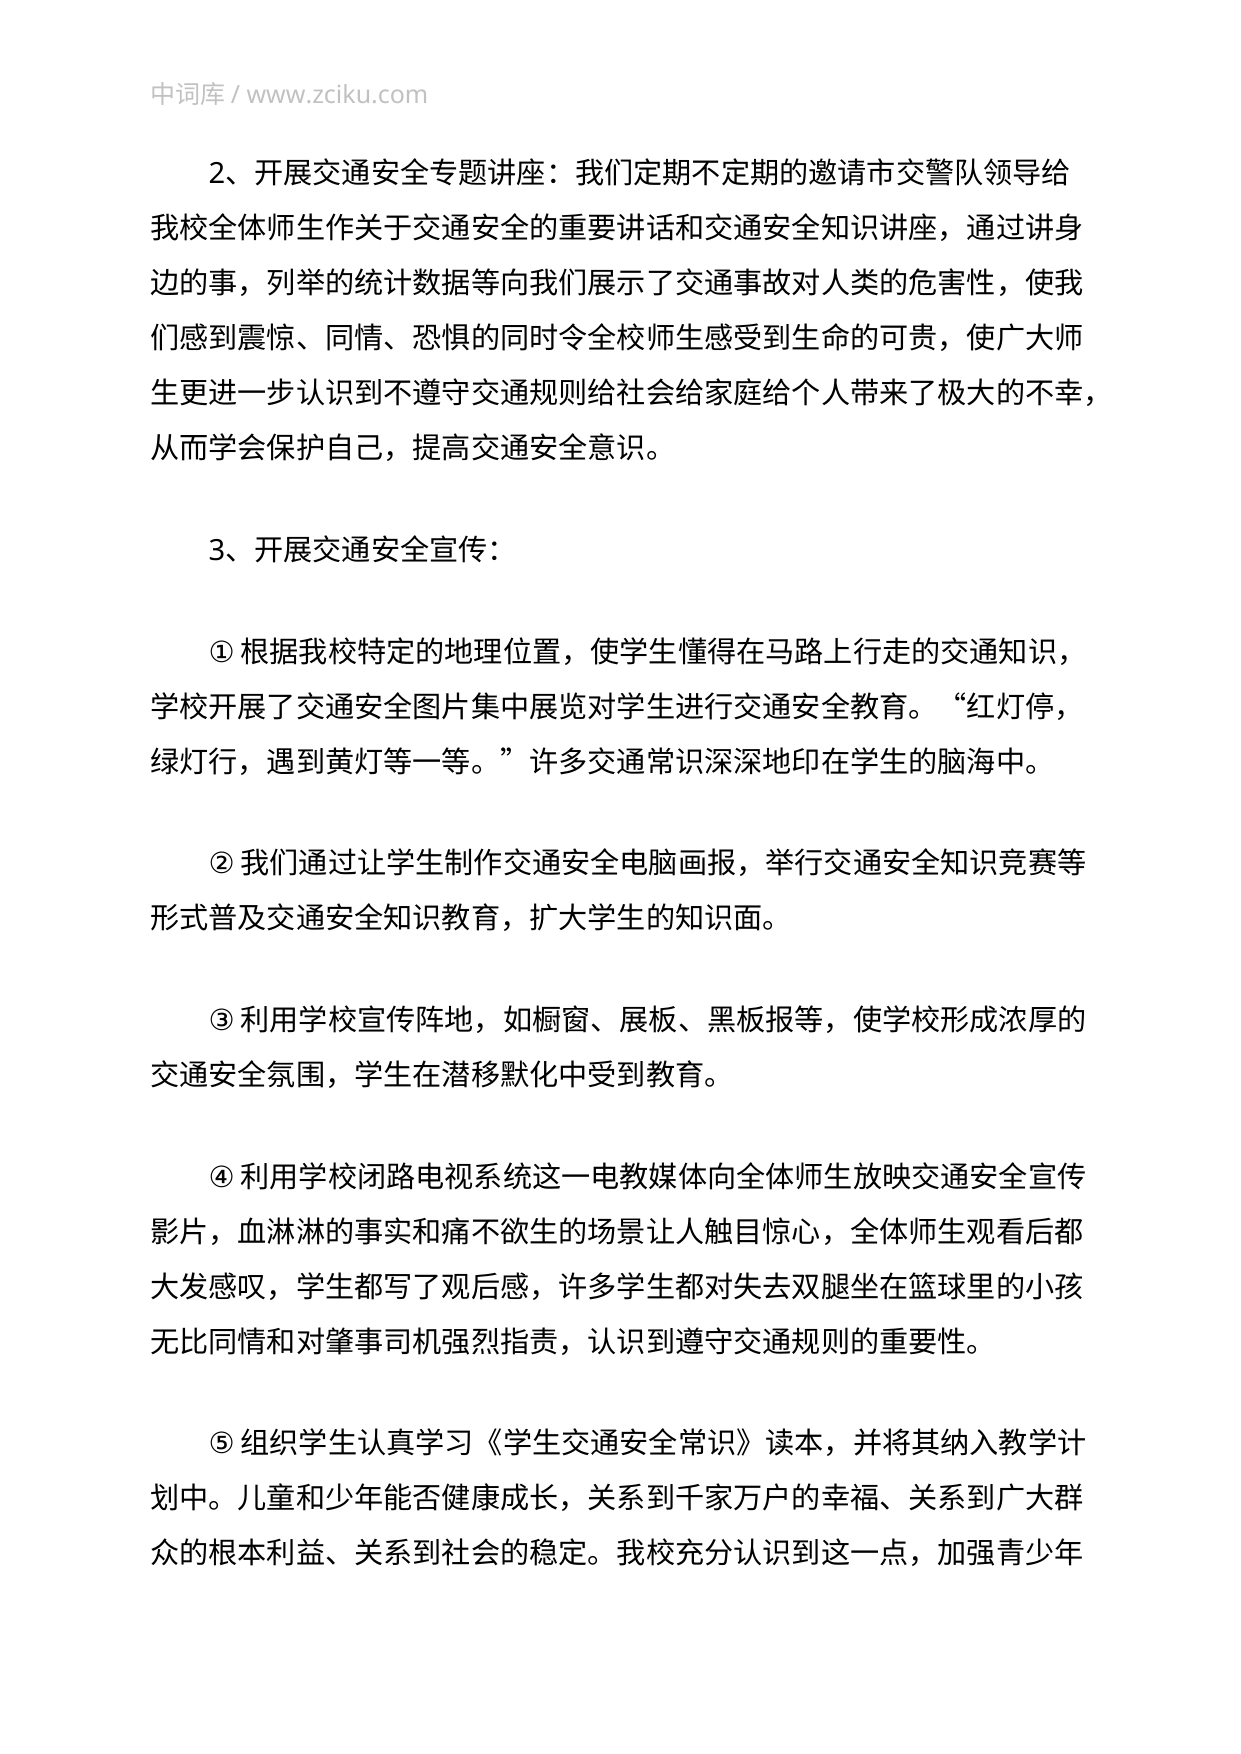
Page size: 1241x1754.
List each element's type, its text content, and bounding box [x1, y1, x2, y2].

text ①根据我校特定的地理位置，使学生懂得在马路上行走的交通知识，学校开展了交通安全图片集中展览对学生进行交通安全教育。“红灯停，绿灯行，遇到黄灯等一等。”许多交通常识深深地印在学生的脑海中。 [150, 628, 1090, 781]
text 2、开展交通安全专题讲座：我们定期不定期的邀请市交警队领导给我校全体师生作关于交通安全的重要讲话和交通安全知识讲座，通过讲身边的事，列举的统计数据等向我们展示了交通事故对人类的危害性，使我们感到震惊、同情、恐惧的同时令全校师生感受到生命的可贵，使广大师生更进一步认识到不遵守交通规则给社会给家庭给个人带来了极大的不幸，从而学会保护自己，提高交通安全意识。 [150, 150, 1090, 467]
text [150, 1420, 1090, 1572]
text 3、开展交通安全宣传： [150, 526, 1090, 569]
text ②我们通过让学生制作交通安全电脑画报，举行交通安全知识竞赛等形式普及交通安全知识教育，扩大学生的知识面。 [150, 840, 1090, 937]
text ④利用学校闭路电视系统这一电教媒体向全体师生放映交通安全宣传影片，血淋淋的事实和痛不欲生的场景让人触目惊心，全体师生观看后都大发感叹，学生都写了观后感，许多学生都对失去双腿坐在篮球里的小孩无比同情和对肇事司机强烈指责，认识到遵守交通规则的重要性。 [150, 1153, 1090, 1361]
text ③利用学校宣传阵地，如橱窗、展板、黑板报等，使学校形成浓厚的交通安全氛围，学生在潜移默化中受到教育。 [150, 997, 1090, 1094]
